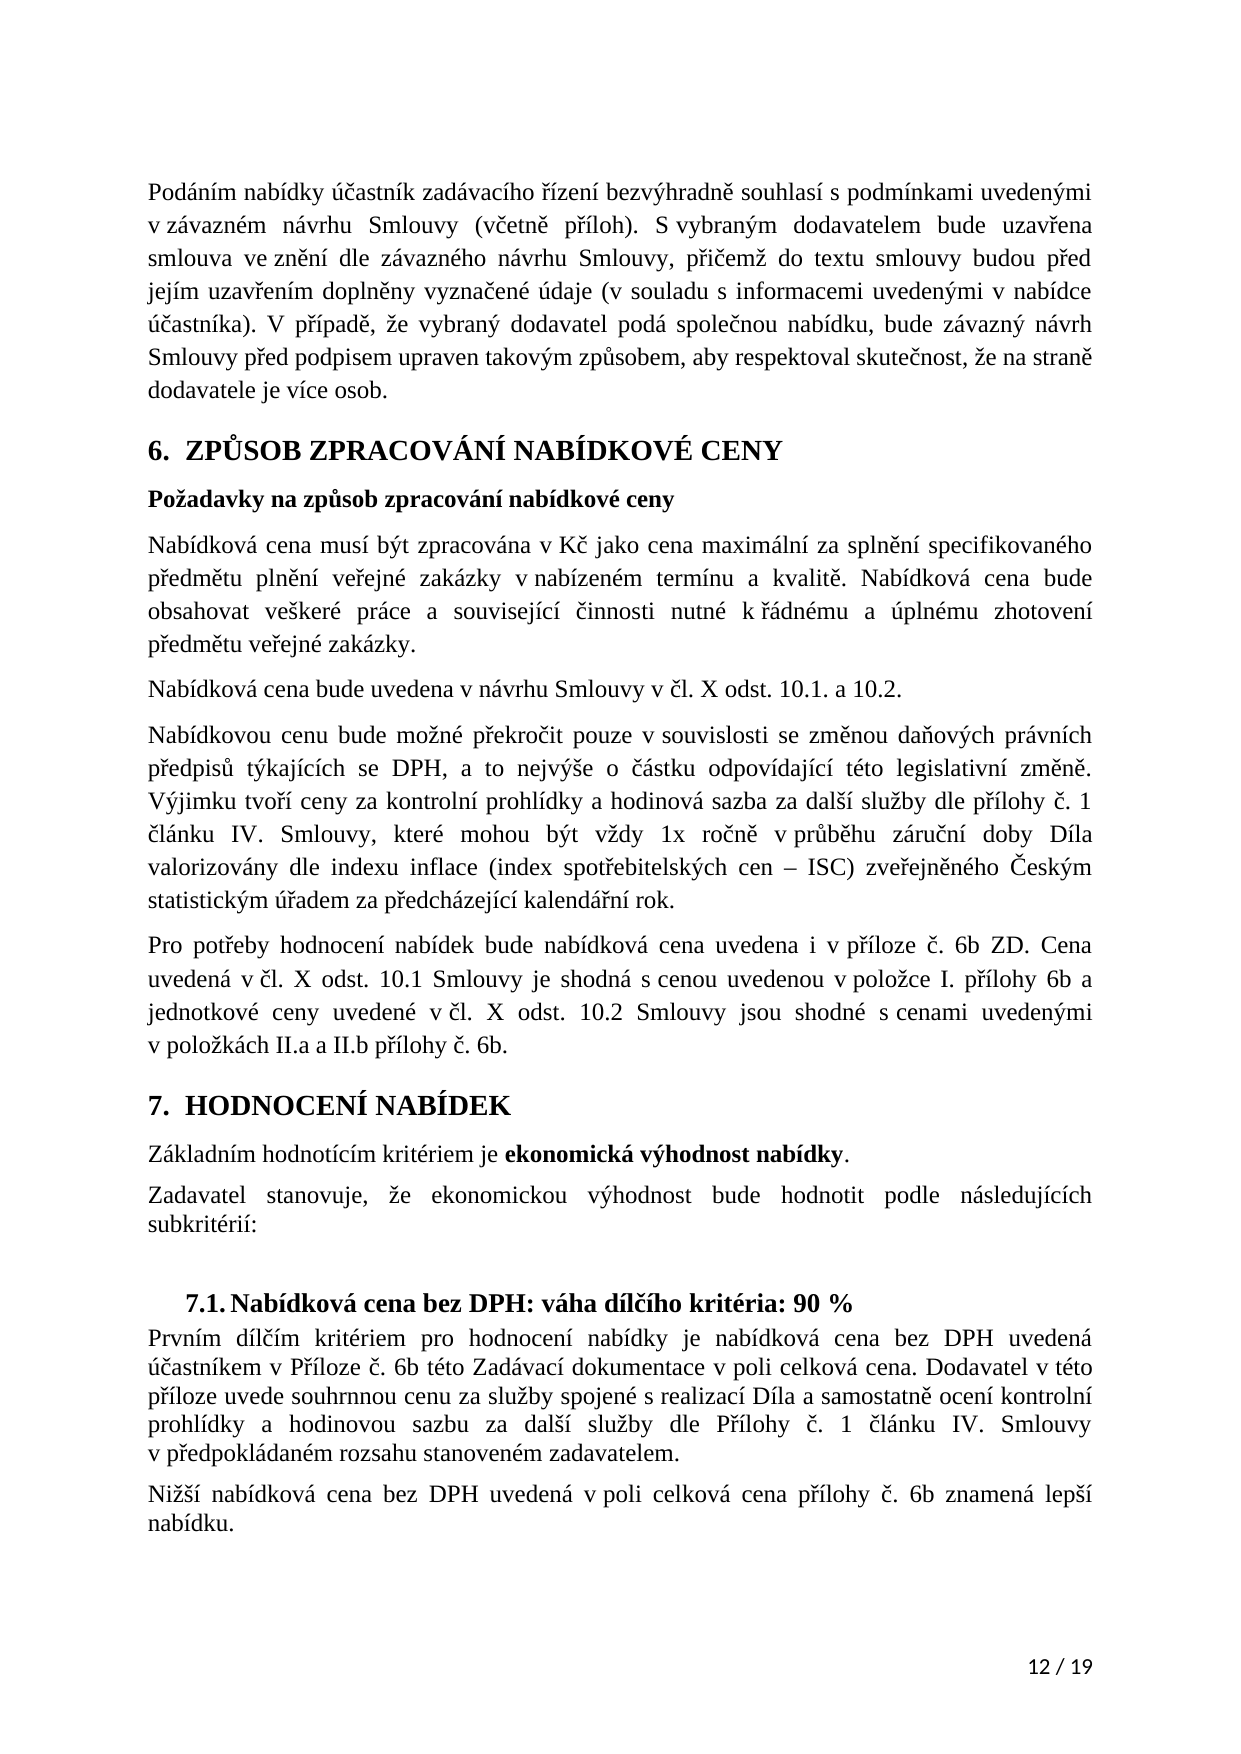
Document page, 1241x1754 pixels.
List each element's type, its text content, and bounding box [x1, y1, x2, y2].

text Podáním nabídky účastník zadávacího řízení bezvýhradně souhlasí s podmínkami uvedenými v závazném návrhu Smlouvy (včetně příloh). S vybraným dodavatelem bude uzavřena smlouva ve znění dle závazného návrhu Smlouvy, přičemž do textu smlouvy budou před jejím uzavřením doplněny vyznačené údaje (v souladu s informacemi uvedenými v nabídce účastníka). V případě, že vybraný dodavatel podá společnou nabídku, bude závazný návrh Smlouvy před podpisem upraven takovým způsobem, aby respektoval skutečnost, že na straně dodavatele je více osob. [148, 177, 1093, 404]
text Nabídková cena musí být zpracována v Kč jako cena maximální za splnění specifikovaného předmětu plnění veřejné zakázky v nabízeném termínu a kvalitě. Nabídková cena bude obsahovat veškeré práce a související činnosti nutné k řádnému a úplnému zhotovení předmětu veřejné zakázky. [148, 530, 1093, 658]
text Nabídkovou cenu bude možné překročit pouze v souvislosti se změnou daňových právních předpisů týkajících se DPH, a to nejvýše o částku odpovídající této legislativní změně. Výjimku tvoří ceny za kontrolní prohlídky a hodinová sazba za další služby dle přílohy č. 1 článku IV. Smlouvy, které mohou být vždy 1x ročně v průběhu záruční doby Díla valorizovány dle indexu inflace (index spotřebitelských cen – ISC) zveřejněného Českým statistickým úřadem za předcházející kalendářní rok. [148, 720, 1093, 914]
text Pro potřeby hodnocení nabídek bude nabídková cena uvedena i v příloze č. 6b ZD. Cena uvedená v čl. X odst. 10.1 Smlouvy je shodná s cenou uvedenou v položce I. přílohy 6b a jednotkové ceny uvedené v čl. X odst. 10.2 Smlouvy jsou shodné s cenami uvedenými v položkách II.a a II.b přílohy č. 6b. [148, 931, 1093, 1058]
text Nabídková cena bude uvedena v návrhu Smlouvy v čl. X odst. 10.1. a 10.2. [148, 674, 1093, 703]
text Prvním dílčím kritériem pro hodnocení nabídky je nabídková cena bez DPH uvedená účastníkem v Příloze č. 6b této Zadávací dokumentace v poli celková cena. Dodavatel v této příloze uvede souhrnnou cenu za služby spojené s realizací Díla a samostatně ocení kontrolní prohlídky a hodinovou sazbu za další služby dle Přílohy č. 1 článku IV. Smlouvy v předpokládaném rozsahu stanoveném zadavatelem. [148, 1323, 1093, 1467]
subtitle Nabídková cena bez DPH: váha dílčího kritéria: 90 % [185, 1287, 1093, 1319]
subtitle ZPŮSOB ZPRACOVÁNÍ NABÍDKOVÉ CENY [148, 433, 1093, 467]
text Požadavky na způsob zpracování nabídkové ceny [148, 484, 1093, 513]
text Zadavatel stanovuje, že ekonomickou výhodnost bude hodnotit podle následujících subkritérií: [148, 1180, 1093, 1237]
text Základním hodnotícím kritériem je ekonomická výhodnost nabídky. [148, 1139, 1093, 1167]
text Nižší nabídková cena bez DPH uvedená v poli celková cena přílohy č. 6b znamená lepší nabídku. [148, 1479, 1093, 1537]
subtitle HODNOCENÍ NABÍDEK [148, 1088, 1093, 1121]
